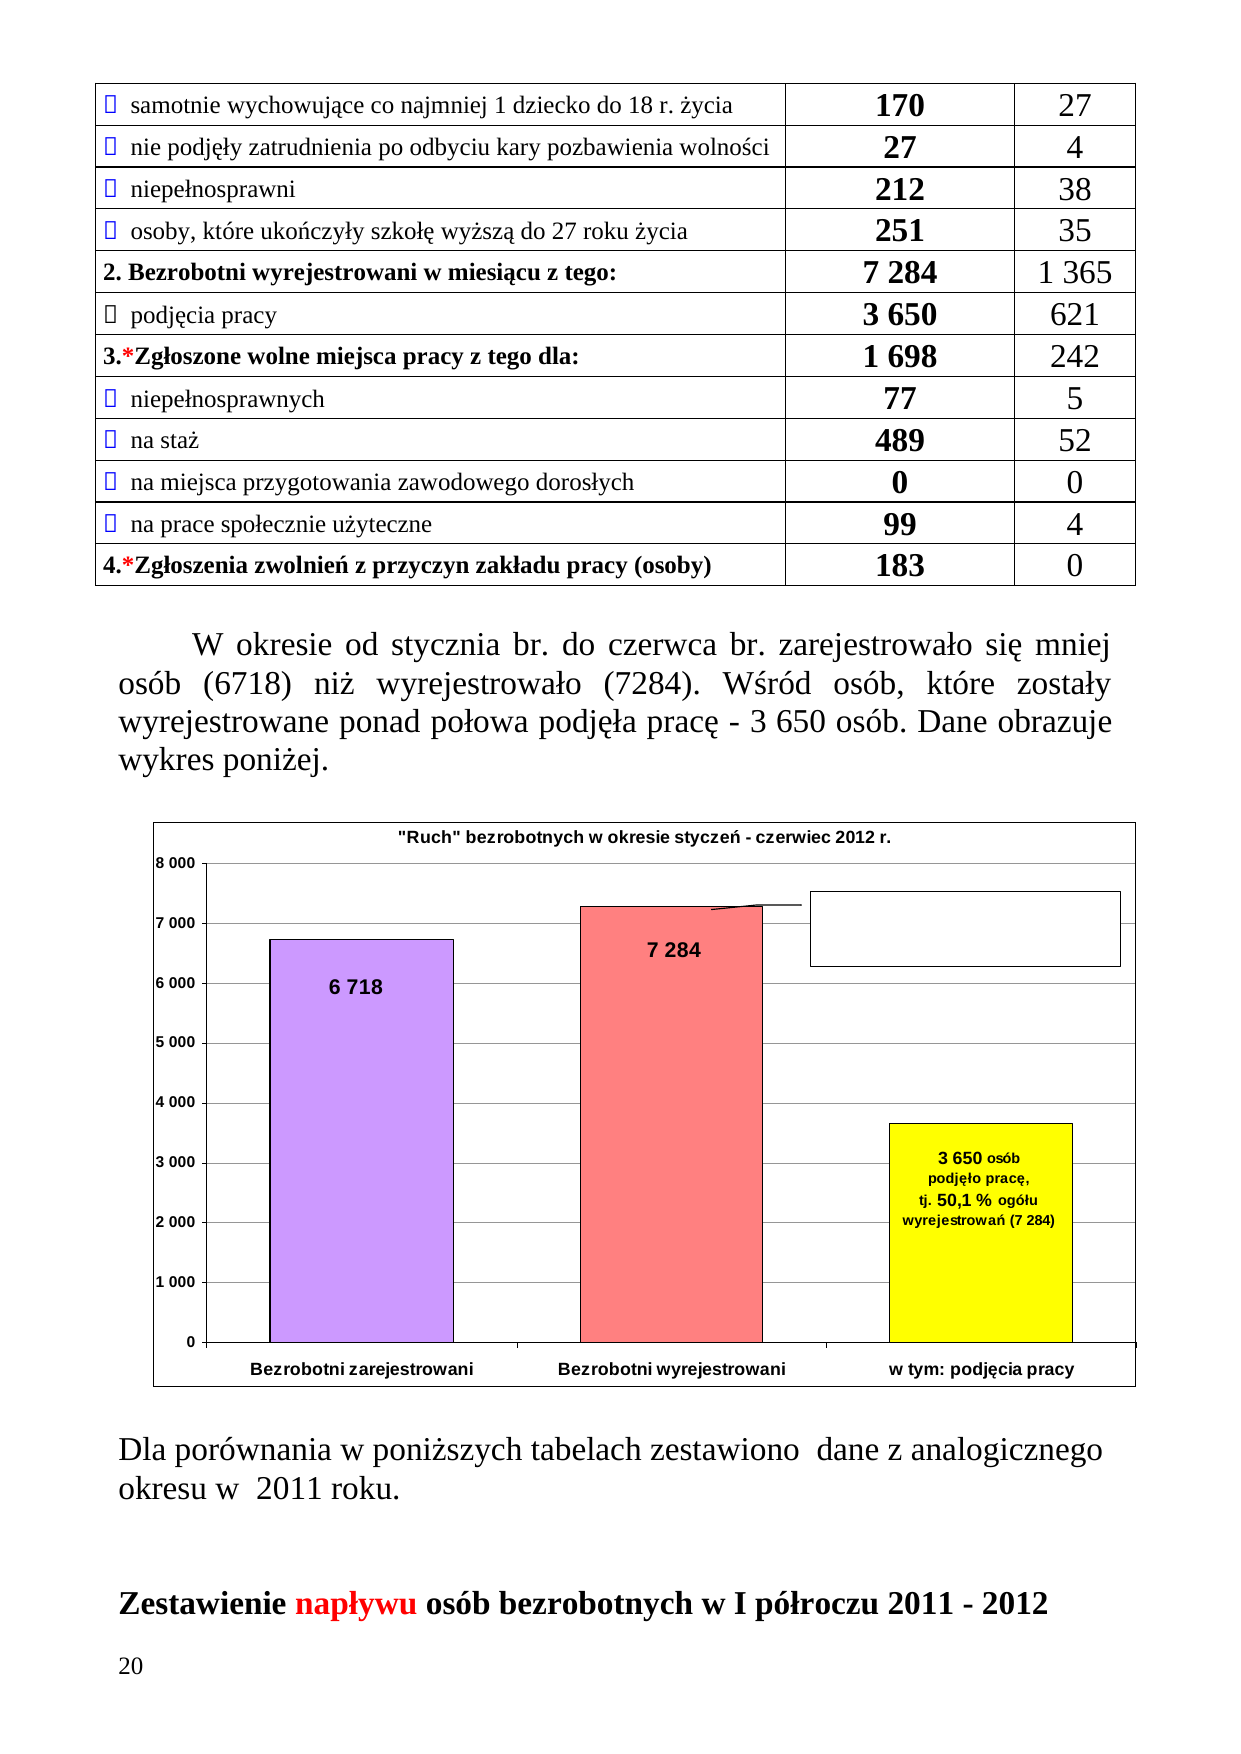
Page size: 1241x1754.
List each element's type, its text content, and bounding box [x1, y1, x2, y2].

table_cell 1 698 [786, 335, 1014, 376]
table_cell 183 [786, 544, 1014, 585]
table_cell 489 [786, 419, 1014, 459]
table_cell 242 [1015, 335, 1135, 376]
table_cell 3 650 [786, 293, 1014, 334]
table_cell 27 [1015, 84, 1135, 124]
table_cell 7 284 [786, 251, 1014, 292]
table_cell 52 [1015, 419, 1135, 459]
table_cell 1 365 [1015, 251, 1135, 292]
table_cell 38 [1015, 168, 1135, 208]
table_cell 77 [786, 377, 1014, 418]
table_cell  na prace społecznie użyteczne [96, 503, 785, 543]
table_cell  samotnie wychowujące co najmniej 1 dziecko do 18 r. życia [96, 84, 785, 124]
table_cell 621 [1015, 293, 1135, 334]
table_cell 170 [786, 84, 1014, 124]
table_cell 4.*Zgłoszenia zwolnień z przyczyn zakładu pracy (osoby) [96, 544, 785, 585]
table_cell 0 [1015, 544, 1135, 585]
text Zestawienie napływu osób bezrobotnych w I półroczu 2011 - 2012 [118, 1583, 1113, 1621]
table_cell  podjęcia pracy [96, 293, 785, 334]
text Dla porównania w poniższych tabelach zestawiono dane z analogicznego [118, 1430, 1113, 1468]
table_cell  niepełnosprawnych [96, 377, 785, 418]
table_cell  nie podjęły zatrudnienia po odbyciu kary pozbawienia wolności [96, 126, 785, 166]
table_cell 212 [786, 168, 1014, 208]
table_cell 4 [1015, 503, 1135, 543]
table_cell 5 [1015, 377, 1135, 418]
text okresu w 2011 roku. [118, 1468, 1113, 1506]
table_cell  osoby, które ukończyły szkołę wyższą do 27 roku życia [96, 209, 785, 250]
table_cell 251 [786, 209, 1014, 250]
table_cell 35 [1015, 209, 1135, 250]
table_cell 0 [1015, 461, 1135, 501]
text W okresie od stycznia br. do czerwca br. zarejestrowało się mniej osób (6718) niż wyrejestrowało (7284). Wśród osób, które zostały wyrejestrowane ponad połowa podjęła pracę - 3 650 osób. Dane obrazuje wykres poniżej. [118, 624, 1113, 778]
table_cell 27 [786, 126, 1014, 166]
table_cell  na staż [96, 419, 785, 459]
table_cell 0 [786, 461, 1014, 501]
table_cell 2. Bezrobotni wyrejestrowani w miesiącu z tego: [96, 251, 785, 292]
table_cell 3.*Zgłoszone wolne miejsca pracy z tego dla: [96, 335, 785, 376]
table_cell  na miejsca przygotowania zawodowego dorosłych [96, 461, 785, 501]
table_cell 99 [786, 503, 1014, 543]
table_cell  niepełnosprawni [96, 168, 785, 208]
table_cell 4 [1015, 126, 1135, 166]
